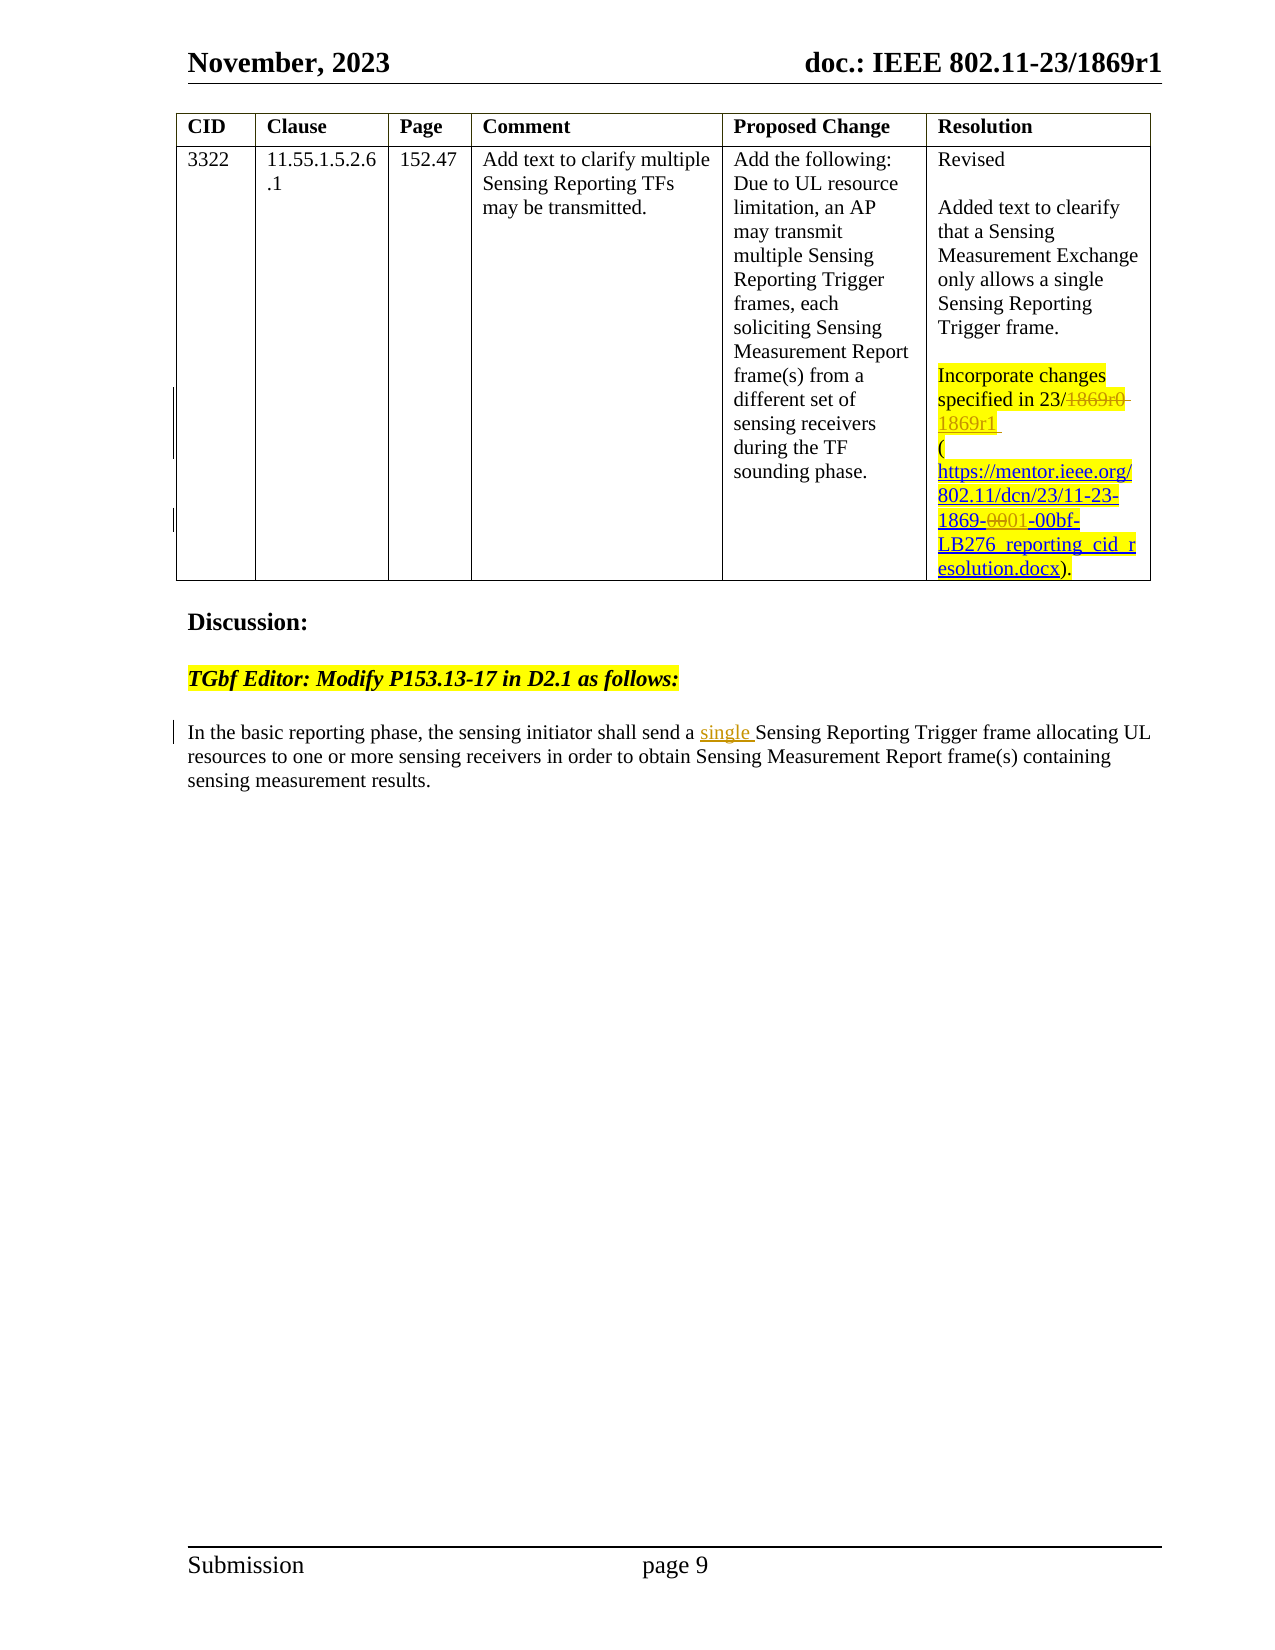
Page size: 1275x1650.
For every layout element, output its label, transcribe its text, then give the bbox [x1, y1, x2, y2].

table_cell 11.55.1.5.2.6.1 [256, 147, 388, 580]
table_header Comment [472, 114, 722, 146]
table_cell Revised Added text to clearify that a Sensing Measurement Exchange only allows a single Sensing Reporting Trigger frame. Incorporate changes specified in 23/(https://mentor.ieee.org/802.11/dcn/23/11-23-1869--00bf-LB276_reporting_cid_resolution.docx). [927, 147, 1150, 580]
table_cell Add text to clarify multiple Sensing Reporting TFs may be transmitted. [472, 147, 722, 580]
text TGbf Editor: Modify P153.13-17 in D2.1 as follows: [187, 664, 1162, 691]
text Discussion: [187, 607, 1162, 636]
table_cell 3322 [177, 147, 255, 580]
table_header CID [177, 114, 255, 146]
text In the basic reporting phase, the sensing initiator shall send a Sensing Reporting Trigger frame allocating UL resources to one or more sensing receivers in order to obtain Sensing Measurement Report frame(s) containing sensing measurement results. [187, 720, 1162, 792]
table_header Clause [256, 114, 388, 146]
table_header Page [389, 114, 471, 146]
table_header Proposed Change [723, 114, 926, 146]
table_cell Add the following: Due to UL resource limitation, an AP may transmit multiple Sensing Reporting Trigger frames, each soliciting Sensing Measurement Report frame(s) from a different set of sensing receivers during the TF sounding phase. [723, 147, 926, 580]
table_cell 152.47 [389, 147, 471, 580]
table_header Resolution [927, 114, 1150, 146]
